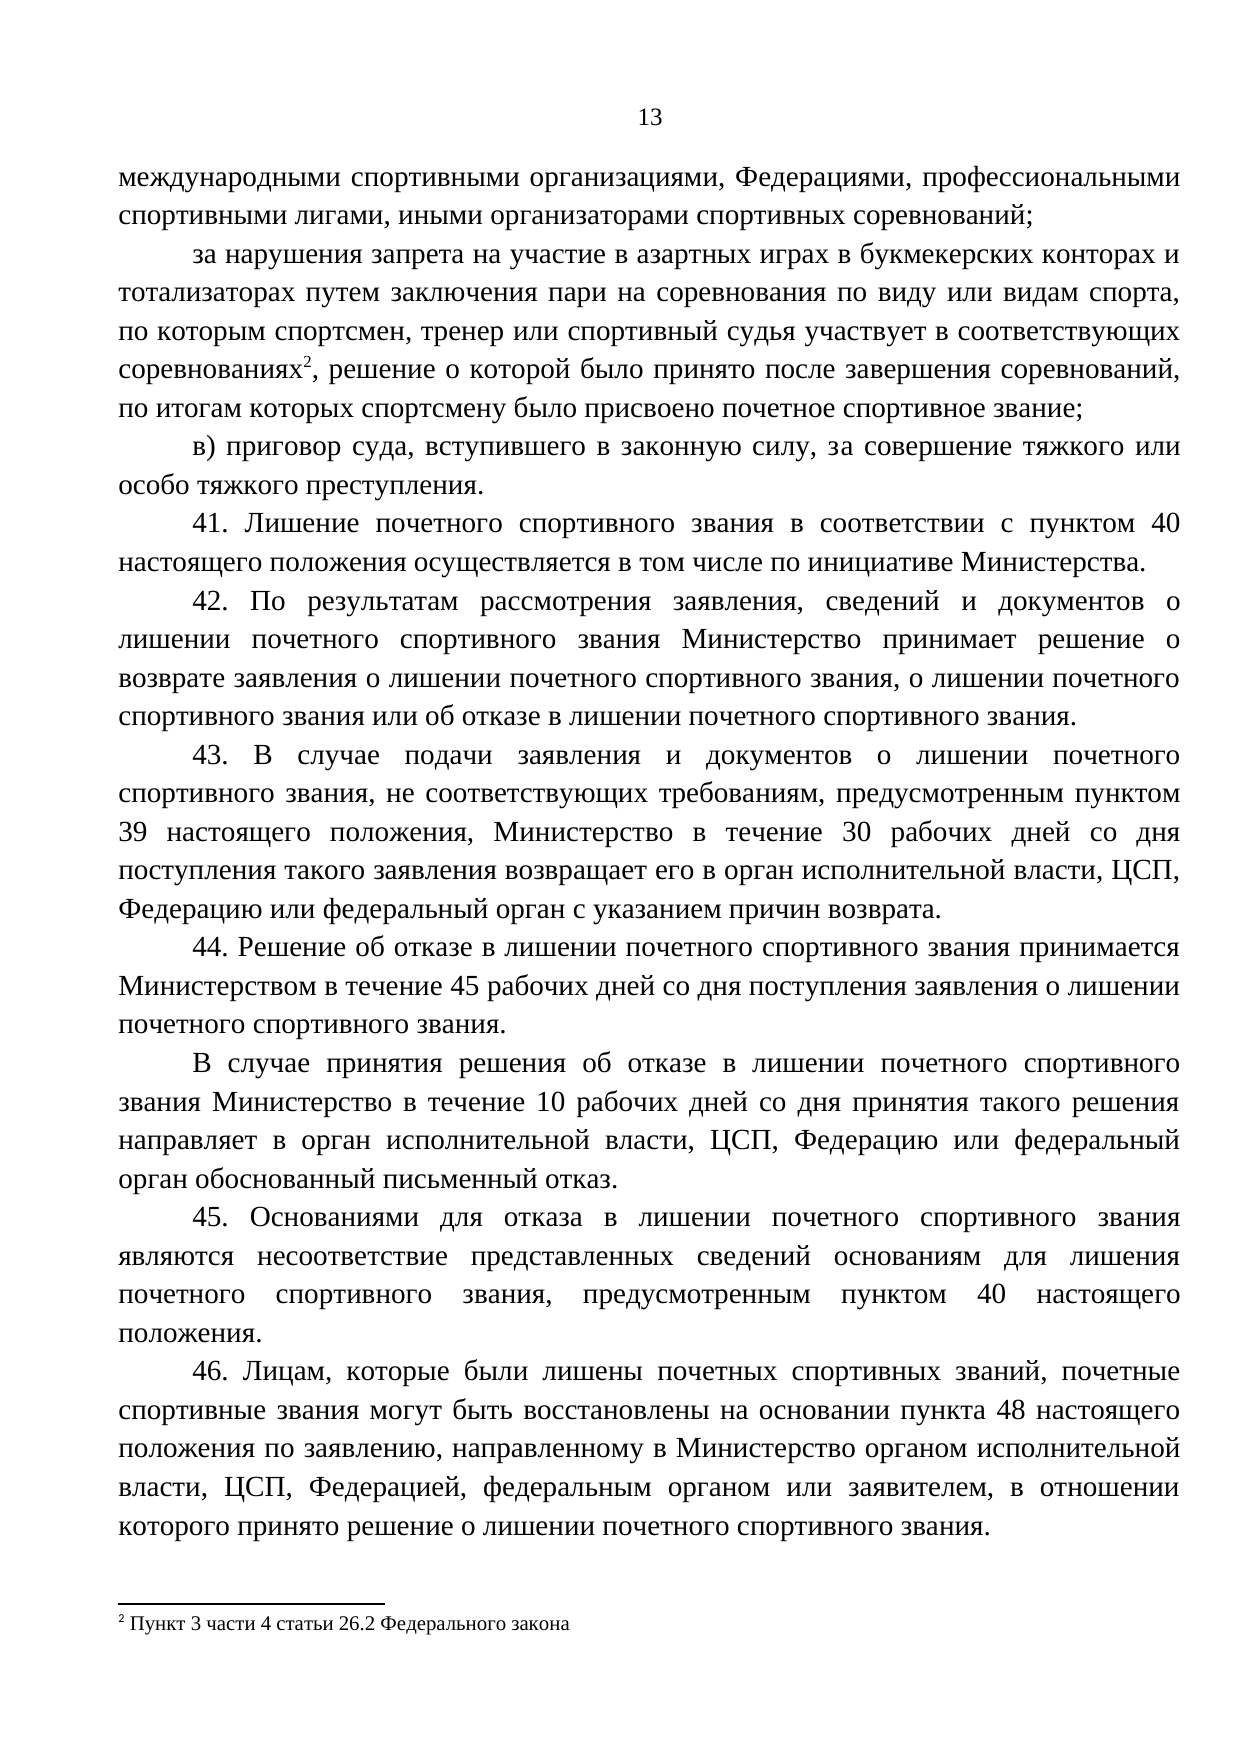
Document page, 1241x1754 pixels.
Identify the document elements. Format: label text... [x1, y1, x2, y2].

text в) приговор суда, вступившего в законную силу, за совершение тяжкого или особо тяжкого преступления. [118, 428, 1181, 501]
text 41. Лишение почетного спортивного звания в соответствии с пунктом 40 настоящего положения осуществляется в том числе по инициативе Министерства. [118, 506, 1181, 578]
text за нарушения запрета на участие в азартных играх в букмекерских конторах и тотализаторах путем заключения пари на соревнования по виду или видам спорта, по которым спортсмен, тренер или спортивный судья участвует в соответствующих соревнованиях, решение о которой было принято после завершения соревнований, по итогам которых спортсмену было присвоено почетное спортивное звание; [118, 236, 1181, 423]
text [118, 159, 1181, 231]
text 46. Лицам, которые были лишены почетных спортивных званий, почетные спортивные звания могут быть восстановлены на основании пункта 48 настоящего положения по заявлению, направленному в Министерство органом исполнительной власти, ЦСП, Федерацией, федеральным органом или заявителем, в отношении которого принято решение о лишении почетного спортивного звания. [118, 1353, 1181, 1541]
text В случае принятия решения об отказе в лишении почетного спортивного звания Министерство в течение 10 рабочих дней со дня принятия такого решения направляет в орган исполнительной власти, ЦСП, Федерацию или федеральный орган обоснованный письменный отказ. [118, 1045, 1181, 1194]
text 43. В случае подачи заявления и документов о лишении почетного спортивного звания, не соответствующих требованиям, предусмотренным пунктом 39 настоящего положения, Министерство в течение 30 рабочих дней со дня поступления такого заявления возвращает его в орган исполнительной власти, ЦСП, Федерацию или федеральный орган с указанием причин возврата. [118, 737, 1181, 924]
text 44. Решение об отказе в лишении почетного спортивного звания принимается Министерством в течение 45 рабочих дней со дня поступления заявления о лишении почетного спортивного звания. [118, 929, 1181, 1040]
text 42. По результатам рассмотрения заявления, сведений и документов о лишении почетного спортивного звания Министерство принимает решение о возврате заявления о лишении почетного спортивного звания, о лишении почетного спортивного звания или об отказе в лишении почетного спортивного звания. [118, 583, 1181, 732]
text 45. Основаниями для отказа в лишении почетного спортивного звания являются несоответствие представленных сведений основаниям для лишения почетного спортивного звания, предусмотренным пунктом 40 настоящего положения. [118, 1199, 1181, 1348]
